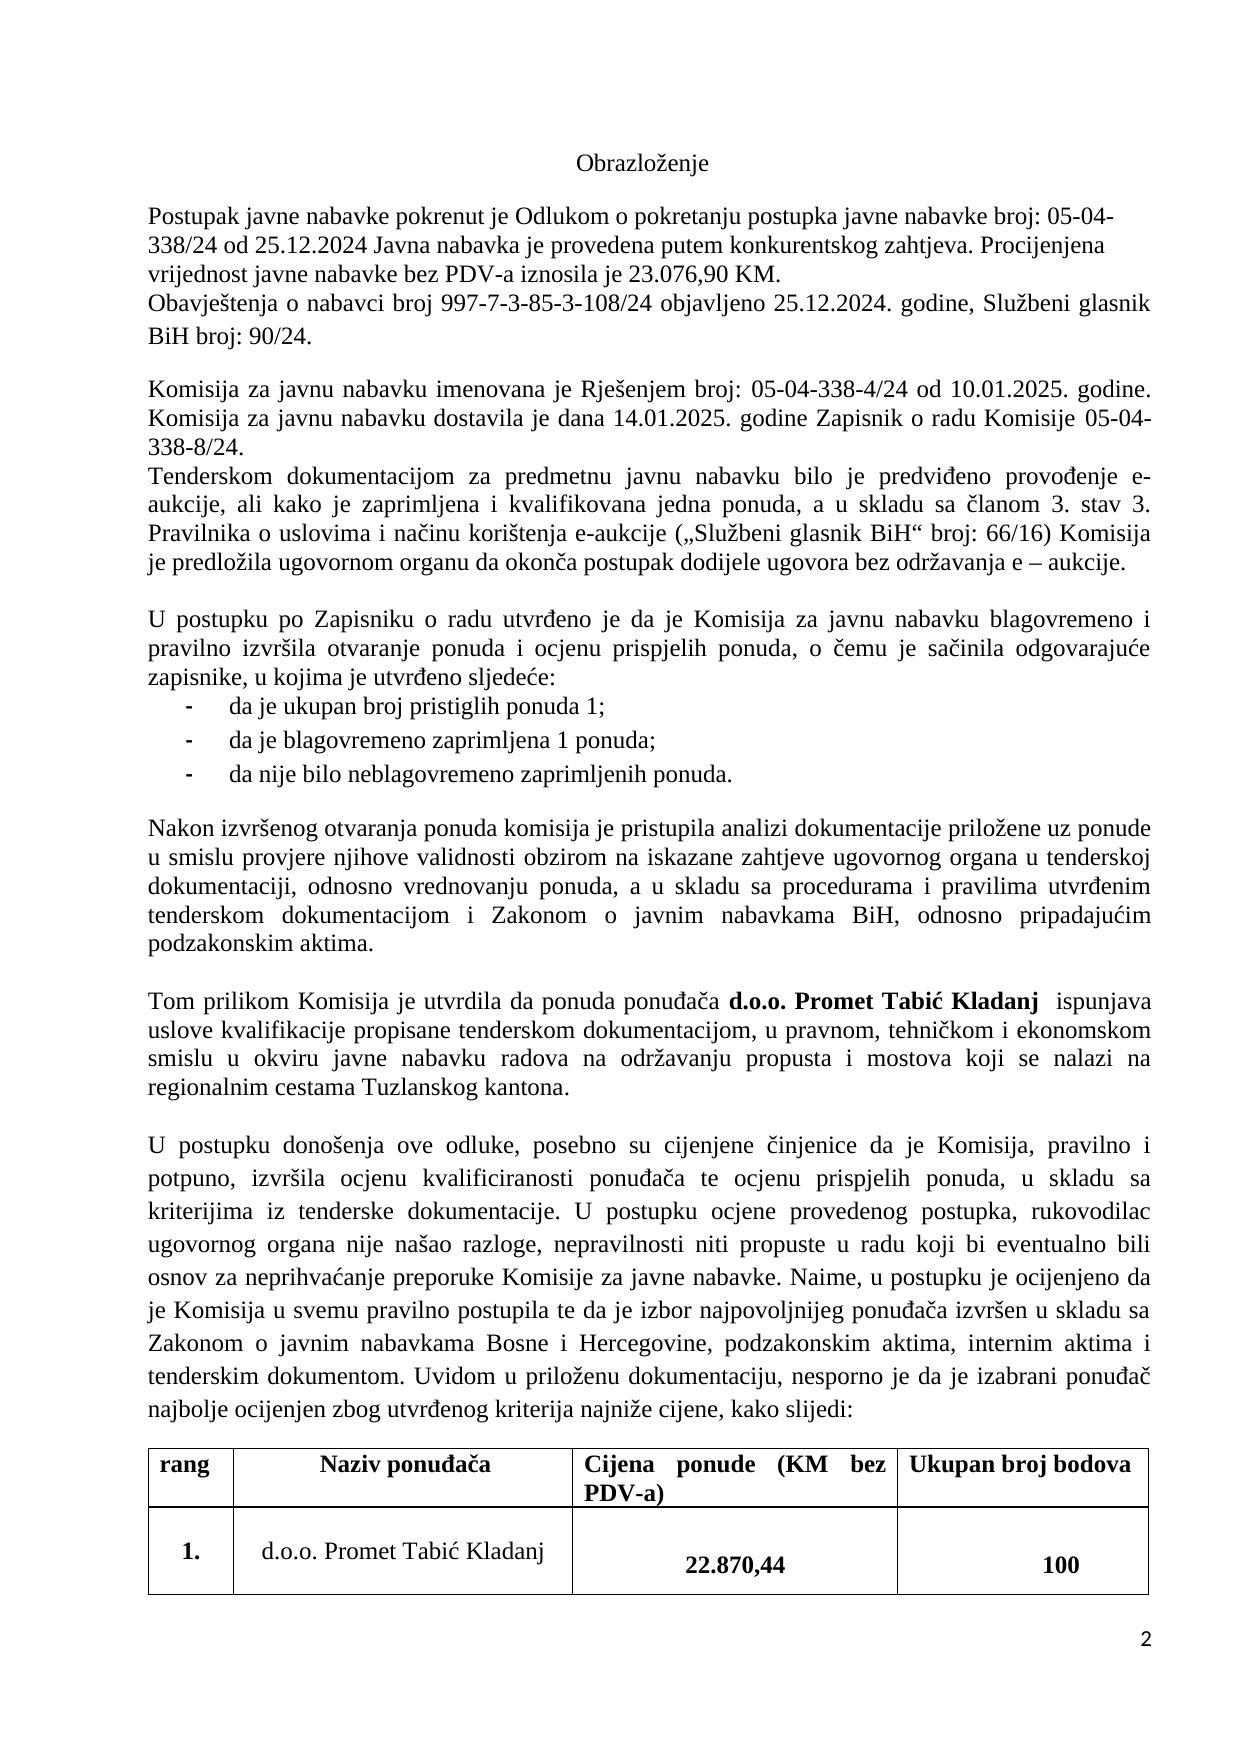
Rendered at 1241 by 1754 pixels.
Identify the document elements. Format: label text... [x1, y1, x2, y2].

text Postupak javne nabavke pokrenut je Odlukom o pokretanju postupka javne nabavke broj: 05-04-338/24 od 25.12.2024 Javna nabavka je provedena putem konkurentskog zahtjeva. Procijenjena vrijednost javne nabavke bez PDV-a iznosila je 23.076,90 KM. [148, 201, 1152, 288]
list da nije bilo neblagovremeno zaprimljenih ponuda. [185, 759, 1152, 788]
list da je ukupan broj pristiglih ponuda 1; [185, 691, 1152, 720]
table_header Ukupan broj bodova [898, 1449, 1148, 1506]
table_header Naziv ponuđača [234, 1449, 572, 1506]
table_cell 1. [149, 1508, 233, 1594]
table_cell 22.870,44 [573, 1508, 897, 1594]
text U postupku po Zapisniku o radu utvrđeno je da je Komisija za javnu nabavku blagovremeno i pravilno izvršila otvaranje ponuda i ocjenu prispjelih ponuda, o čemu je sačinila odgovarajuće zapisnike, u kojima je utvrđeno sljedeće: [148, 604, 1152, 691]
text U postupku donošenja ove odluke, posebno su cijenjene činjenice da je Komisija, pravilno i potpuno, izvršila ocjenu kvalificiranosti ponuđača te ocjenu prispjelih ponuda, u skladu sa kriterijima iz tenderske dokumentacije. U postupku ocjene provedenog postupka, rukovodilac ugovornog organa nije našao razloge, nepravilnosti niti propuste u radu koji bi eventualno bili osnov za neprihvaćanje preporuke Komisije za javne nabavke. Naime, u postupku je ocijenjeno da je Komisija u svemu pravilno postupila te da je izbor najpovoljnijeg ponuđača izvršen u skladu sa Zakonom o javnim nabavkama Bosne i Hercegovine, podzakonskim aktima, internim aktima i tenderskim dokumentom. Uvidom u priloženu dokumentaciju, nesporno je da je izabrani ponuđač najbolje ocijenjen zbog utvrđenog kriterija najniže cijene, kako slijedi: [148, 1130, 1152, 1423]
text Nakon izvršenog otvaranja ponuda komisija je pristupila analizi dokumentacije priložene uz ponude u smislu provjere njihove validnosti obzirom na iskazane zahtjeve ugovornog organa u tenderskoj dokumentaciji, odnosno vrednovanju ponuda, a u skladu sa procedurama i pravilima utvrđenim tenderskom dokumentacijom i Zakonom o javnim nabavkama BiH, odnosno pripadajućim podzakonskim aktima. [148, 813, 1152, 957]
table_cell d.o.o. Promet Tabić Kladanj [234, 1508, 572, 1594]
table_header rang [149, 1449, 233, 1506]
text Tenderskom dokumentacijom za predmetnu javnu nabavku bilo je predviđeno provođenje e-aukcije, ali kako je zaprimljena i kvalifikovana jedna ponuda, a u skladu sa članom 3. stav 3. Pravilnika o uslovima i načinu korištenja e-aukcije („Službeni glasnik BiH“ broj: 66/16) Komisija je predložila ugovornom organu da okonča postupak dodijele ugovora bez održavanja e – aukcije. [148, 461, 1152, 576]
table_cell 100 [898, 1508, 1148, 1594]
table_header Cijena ponude (KM bez PDV-a) [573, 1449, 897, 1506]
text Komisija za javnu nabavku imenovana je Rješenjem broj: 05-04-338-4/24 od 10.01.2025. godine. Komisija za javnu nabavku dostavila je dana 14.01.2025. godine Zapisnik o radu Komisije 05-04-338-8/24. [148, 374, 1152, 461]
text Tom prilikom Komisija je utvrdila da ponuda ponuđača d.o.o. Promet Tabić Kladanj ispunjava uslove kvalifikacije propisane tenderskom dokumentacijom, u pravnom, tehničkom i ekonomskom smislu u okviru javne nabavku radova na održavanju propusta i mostova koji se nalazi na regionalnim cestama Tuzlanskog kantona. [148, 986, 1152, 1101]
text Obavještenja o nabavci broj 997-7-3-85-3-108/24 objavljeno 25.12.2024. godine, Službeni glasnik BiH broj: 90/24. [148, 288, 1152, 349]
text Obrazloženje [133, 148, 1152, 176]
list da je blagovremeno zaprimljena 1 ponuda; [185, 725, 1152, 754]
